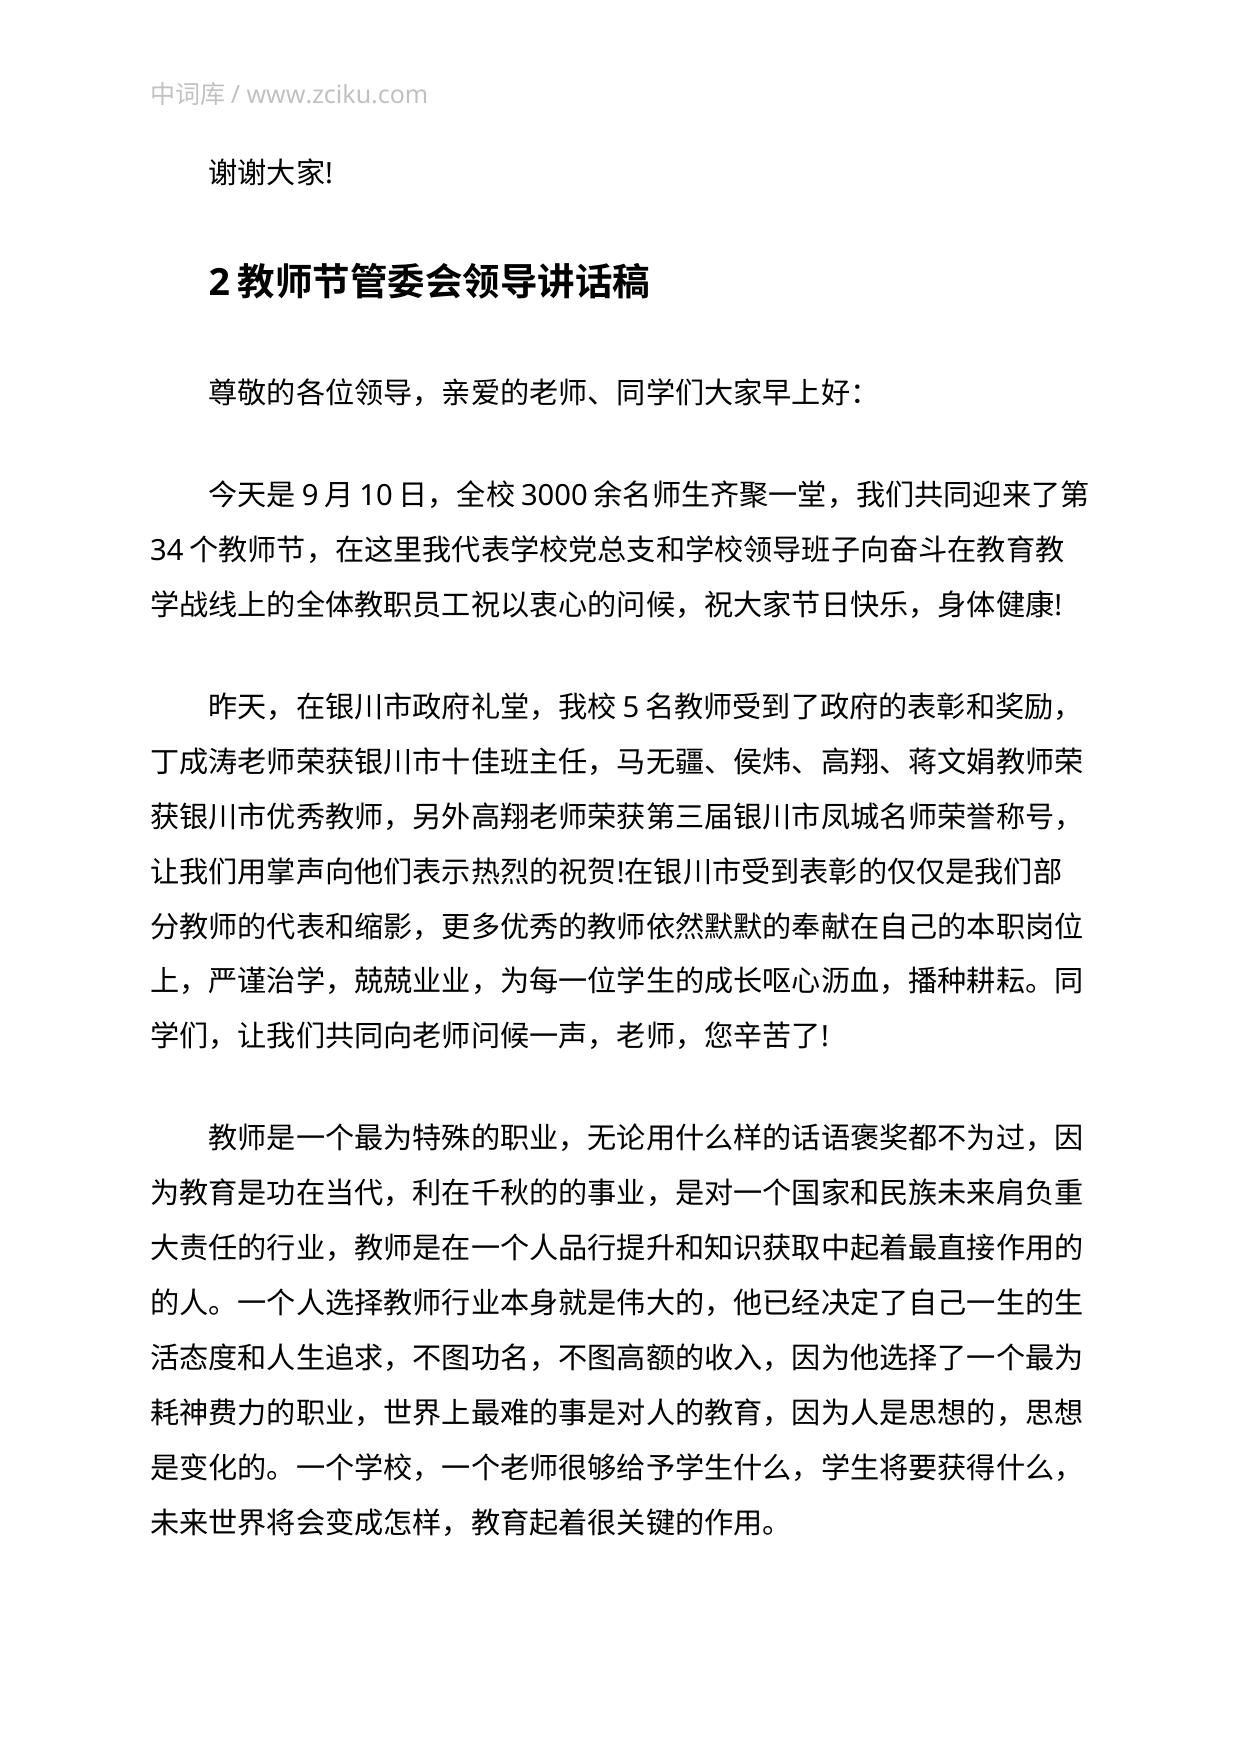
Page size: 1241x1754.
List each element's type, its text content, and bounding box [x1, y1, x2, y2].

text 今天是9月10日，全校3000余名师生齐聚一堂，我们共同迎来了第34个教师节，在这里我代表学校党总支和学校领导班子向奋斗在教育教学战线上的全体教职员工祝以衷心的问候，祝大家节日快乐，身体健康! [150, 471, 1090, 624]
text 2教师节管委会领导讲话稿 [150, 252, 1090, 306]
text 尊敬的各位领导，亲爱的老师、同学们大家早上好： [150, 369, 1090, 412]
text 教师是一个最为特殊的职业，无论用什么样的话语褒奖都不为过，因为教育是功在当代，利在千秋的的事业，是对一个国家和民族未来肩负重大责任的行业，教师是在一个人品行提升和知识获取中起着最直接作用的的人。一个人选择教师行业本身就是伟大的，他已经决定了自己一生的生活态度和人生追求，不图功名，不图高额的收入，因为他选择了一个最为耗神费力的职业，世界上最难的事是对人的教育，因为人是思想的，思想是变化的。一个学校，一个老师很够给予学生什么，学生将要获得什么，未来世界将会变成怎样，教育起着很关键的作用。 [150, 1115, 1090, 1541]
text 谢谢大家! [150, 150, 1090, 192]
text 昨天，在银川市政府礼堂，我校5名教师受到了政府的表彰和奖励，丁成涛老师荣获银川市十佳班主任，马无疆、侯炜、高翔、蒋文娟教师荣获银川市优秀教师，另外高翔老师荣获第三届银川市凤城名师荣誉称号，让我们用掌声向他们表示热烈的祝贺!在银川市受到表彰的仅仅是我们部分教师的代表和缩影，更多优秀的教师依然默默的奉献在自己的本职岗位上，严谨治学，兢兢业业，为每一位学生的成长呕心沥血，播种耕耘。同学们，让我们共同向老师问候一声，老师，您辛苦了! [150, 683, 1090, 1055]
